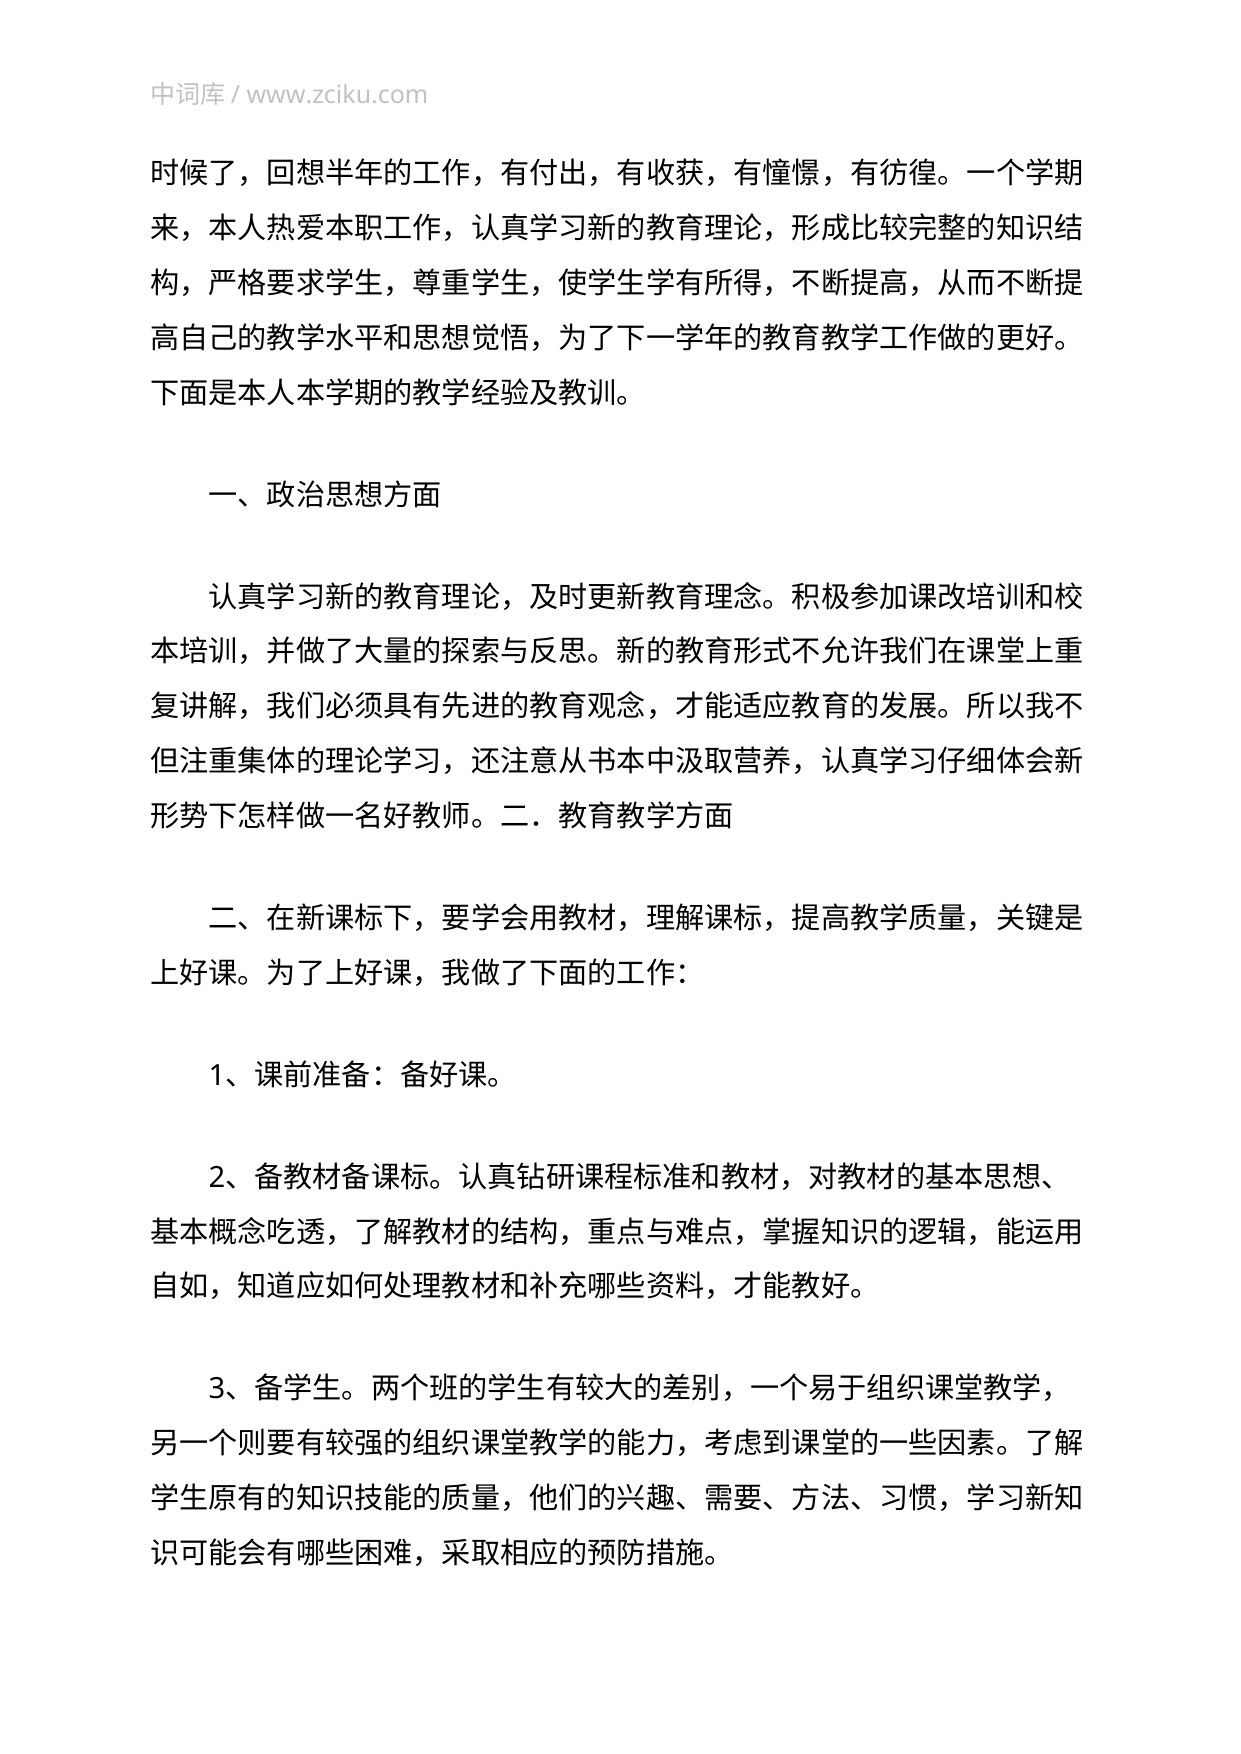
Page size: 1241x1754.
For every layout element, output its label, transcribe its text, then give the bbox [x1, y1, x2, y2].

text 一、政治思想方面 [150, 471, 1090, 514]
text 1、课前准备：备好课。 [150, 1051, 1090, 1093]
text 2、备教材备课标。认真钻研课程标准和教材，对教材的基本思想、基本概念吃透，了解教材的结构，重点与难点，掌握知识的逻辑，能运用自如，知道应如何处理教材和补充哪些资料，才能教好。 [150, 1153, 1090, 1305]
text 二、在新课标下，要学会用教材，理解课标，提高教学质量，关键是上好课。为了上好课，我做了下面的工作： [150, 894, 1090, 992]
text 认真学习新的教育理论，及时更新教育理念。积极参加课改培训和校本培训，并做了大量的探索与反思。新的教育形式不允许我们在课堂上重复讲解，我们必须具有先进的教育观念，才能适应教育的发展。所以我不但注重集体的理论学习，还注意从书本中汲取营养，认真学习仔细体会新形势下怎样做一名好教师。二．教育教学方面 [150, 573, 1090, 835]
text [150, 150, 1090, 412]
text 3、备学生。两个班的学生有较大的差别，一个易于组织课堂教学，另一个则要有较强的组织课堂教学的能力，考虑到课堂的一些因素。了解学生原有的知识技能的质量，他们的兴趣、需要、方法、习惯，学习新知识可能会有哪些困难，采取相应的预防措施。 [150, 1365, 1090, 1572]
